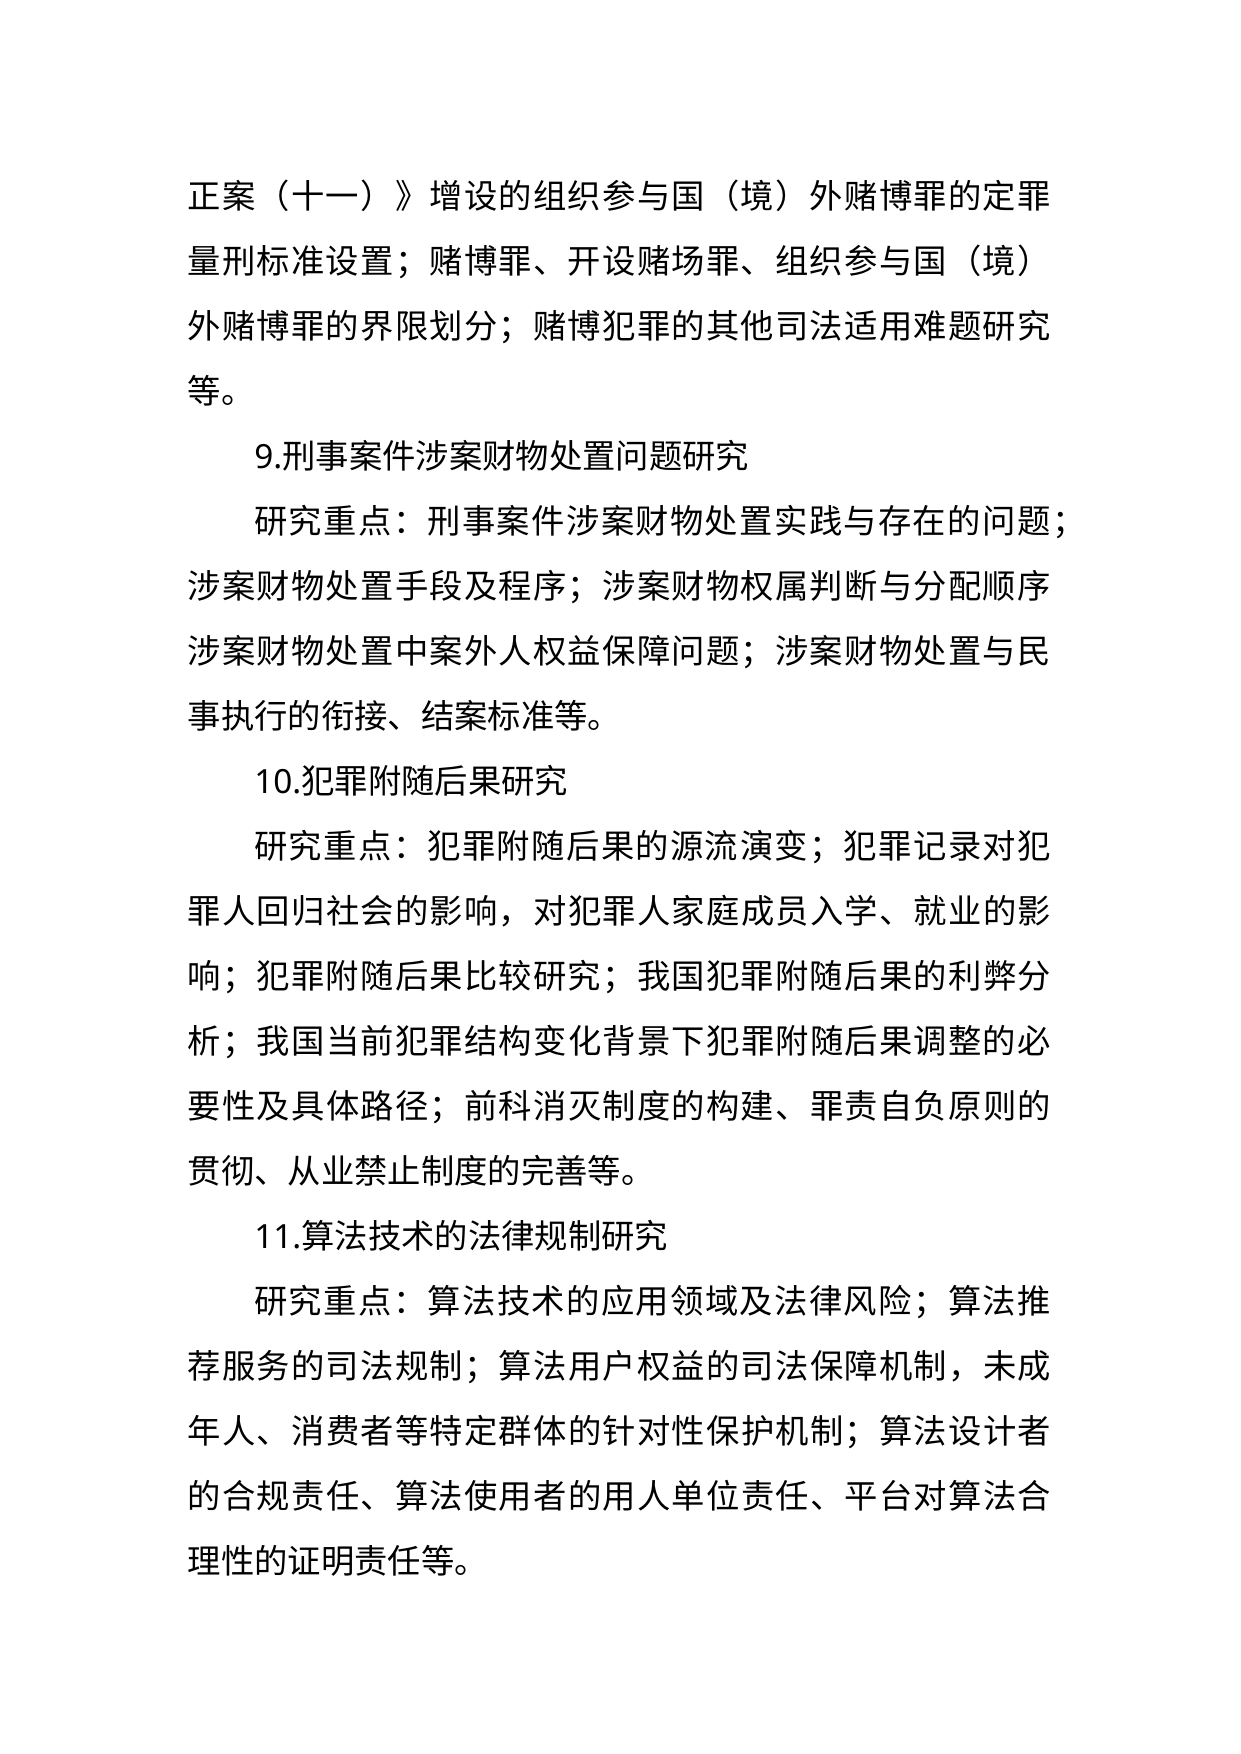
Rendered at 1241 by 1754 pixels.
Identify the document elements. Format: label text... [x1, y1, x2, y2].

text 11.算法技术的法律规制研究 [187, 1202, 1053, 1267]
text 研究重点：犯罪附随后果的源流演变；犯罪记录对犯罪人回归社会的影响，对犯罪人家庭成员入学、就业的影响；犯罪附随后果比较研究；我国犯罪附随后果的利弊分析；我国当前犯罪结构变化背景下犯罪附随后果调整的必要性及具体路径；前科消灭制度的构建、罪责自负原则的贯彻、从业禁止制度的完善等。 [187, 812, 1053, 1202]
text 9.刑事案件涉案财物处置问题研究 [187, 422, 1053, 487]
text 研究重点：算法技术的应用领域及法律风险；算法推荐服务的司法规制；算法用户权益的司法保障机制，未成年人、消费者等特定群体的针对性保护机制；算法设计者的合规责任、算法使用者的用人单位责任、平台对算法合理性的证明责任等。 [187, 1267, 1053, 1592]
text 10.犯罪附随后果研究 [187, 747, 1053, 812]
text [187, 162, 1053, 422]
text 研究重点：刑事案件涉案财物处置实践与存在的问题；涉案财物处置手段及程序；涉案财物权属判断与分配顺序；涉案财物处置中案外人权益保障问题；涉案财物处置与民事执行的衔接、结案标准等。 [187, 487, 1053, 747]
